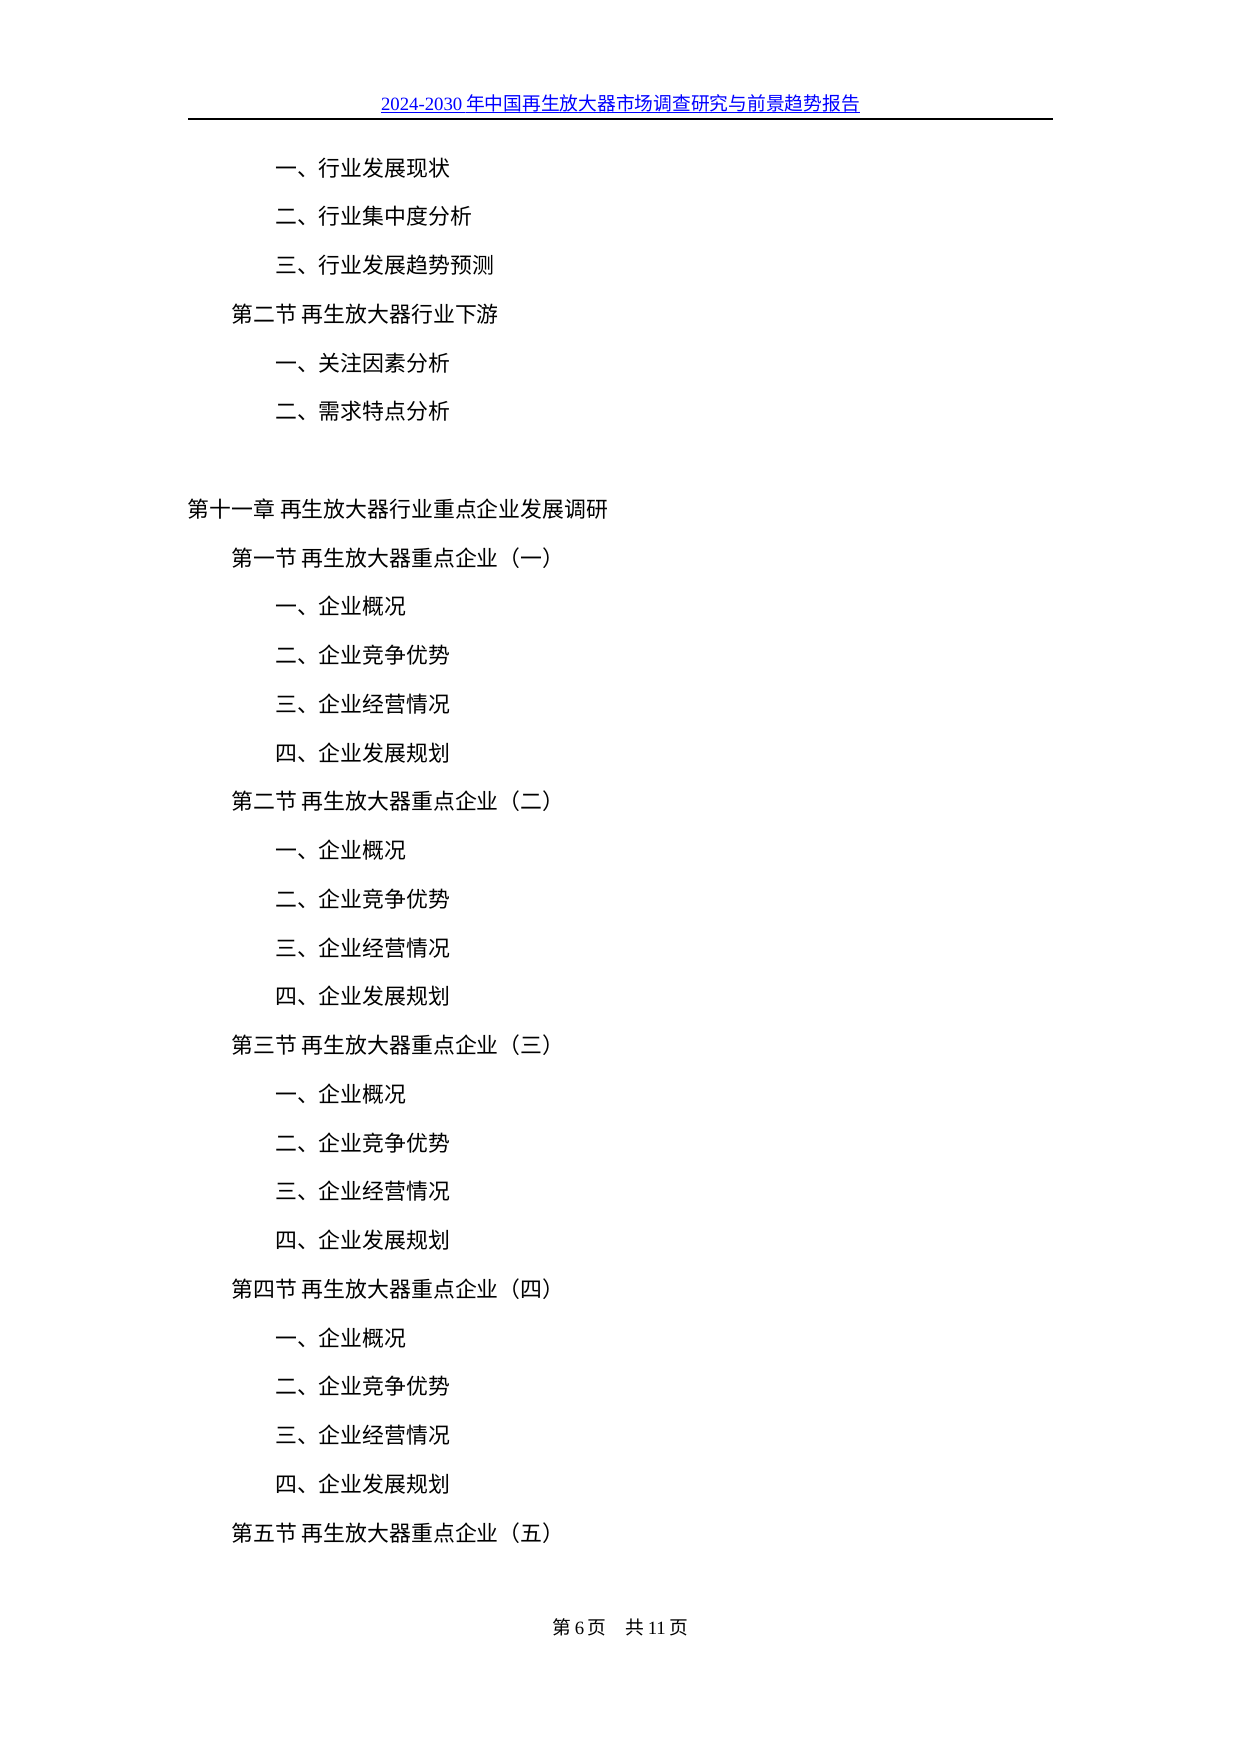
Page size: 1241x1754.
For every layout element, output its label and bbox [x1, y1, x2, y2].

text [187, 150, 1053, 1548]
